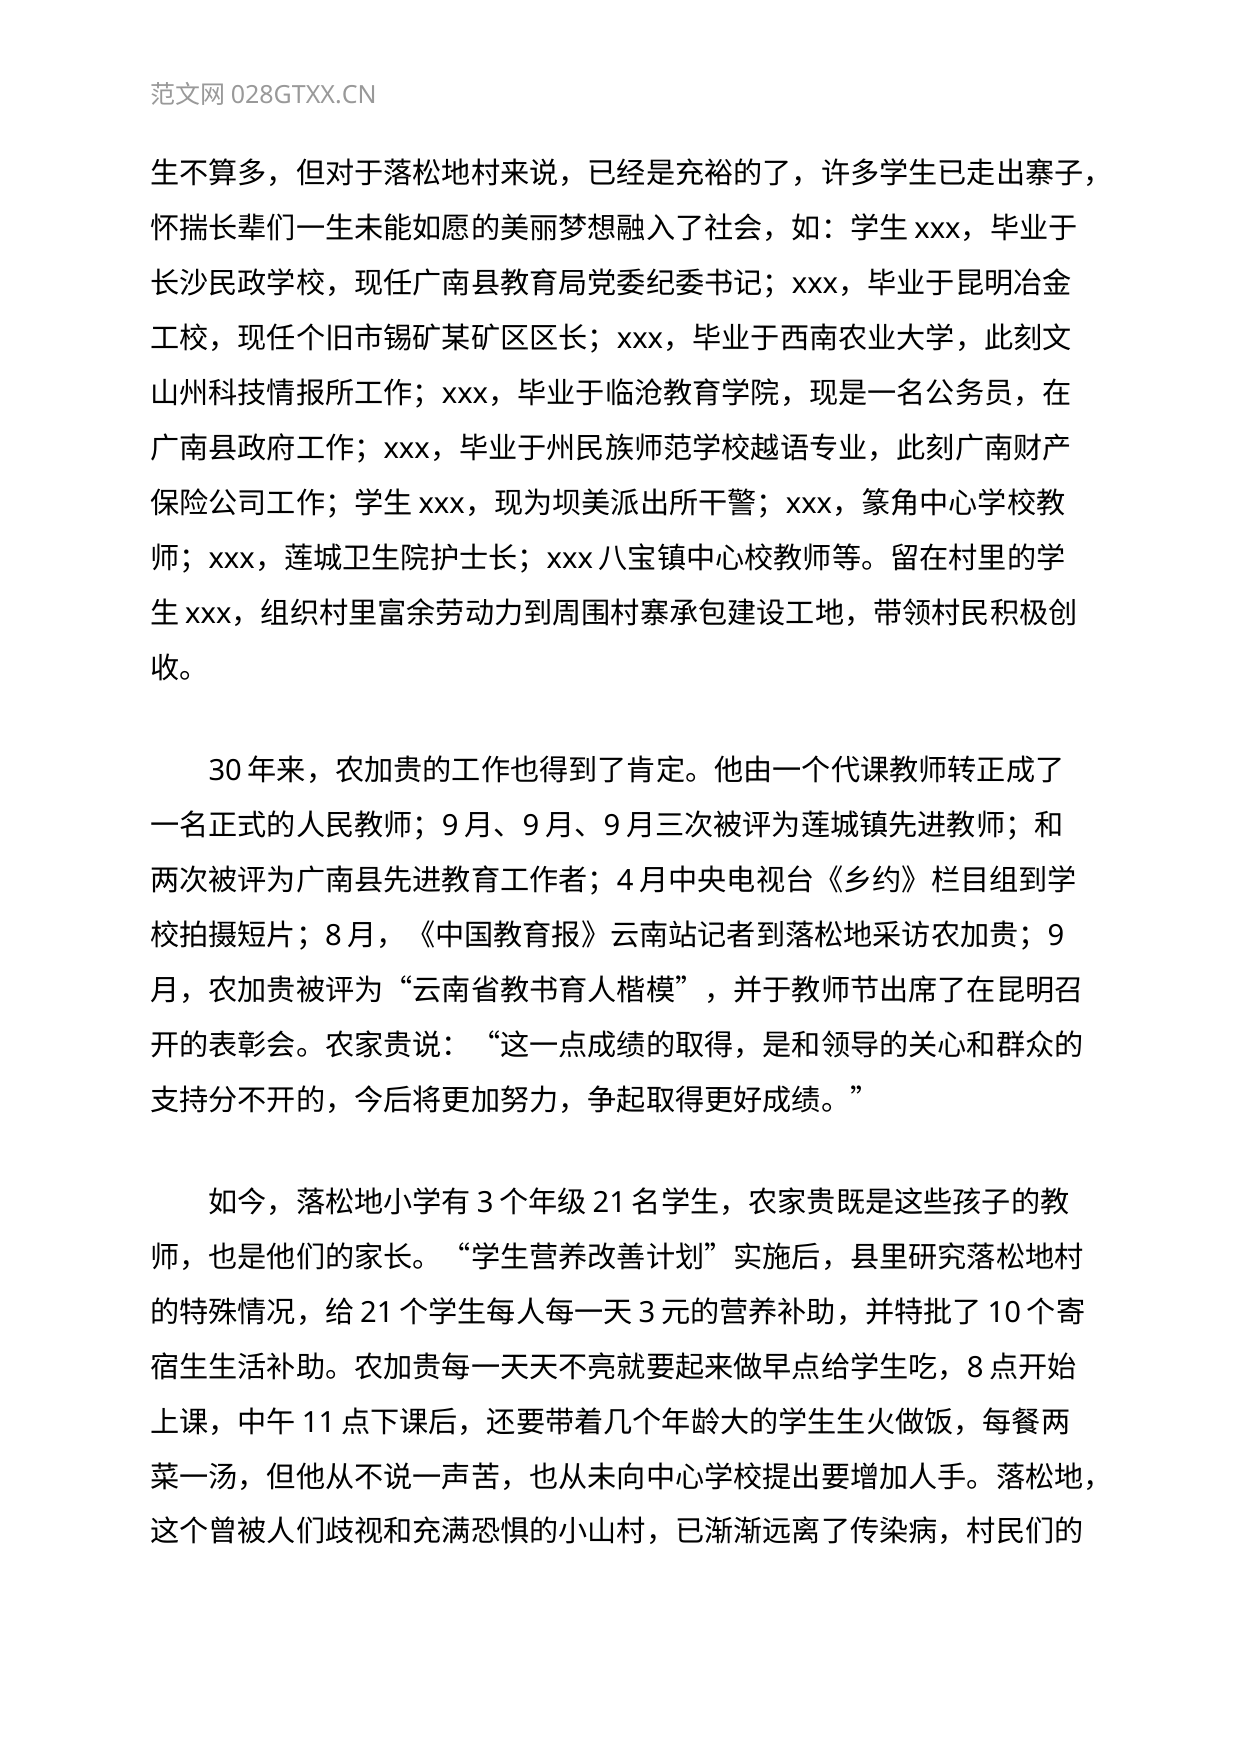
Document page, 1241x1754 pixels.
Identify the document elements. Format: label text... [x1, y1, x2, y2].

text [150, 150, 1090, 687]
text 30年来，农加贵的工作也得到了肯定。他由一个代课教师转正成了一名正式的人民教师；9月、9月、9月三次被评为莲城镇先进教师；和两次被评为广南县先进教育工作者；4月中央电视台《乡约》栏目组到学校拍摄短片；8月，《中国教育报》云南站记者到落松地采访农加贵；9月，农加贵被评为“云南省教书育人楷模”，并于教师节出席了在昆明召开的表彰会。农家贵说：“这一点成绩的取得，是和领导的关心和群众的支持分不开的，今后将更加努力，争起取得更好成绩。” [150, 747, 1090, 1119]
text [150, 1178, 1090, 1550]
